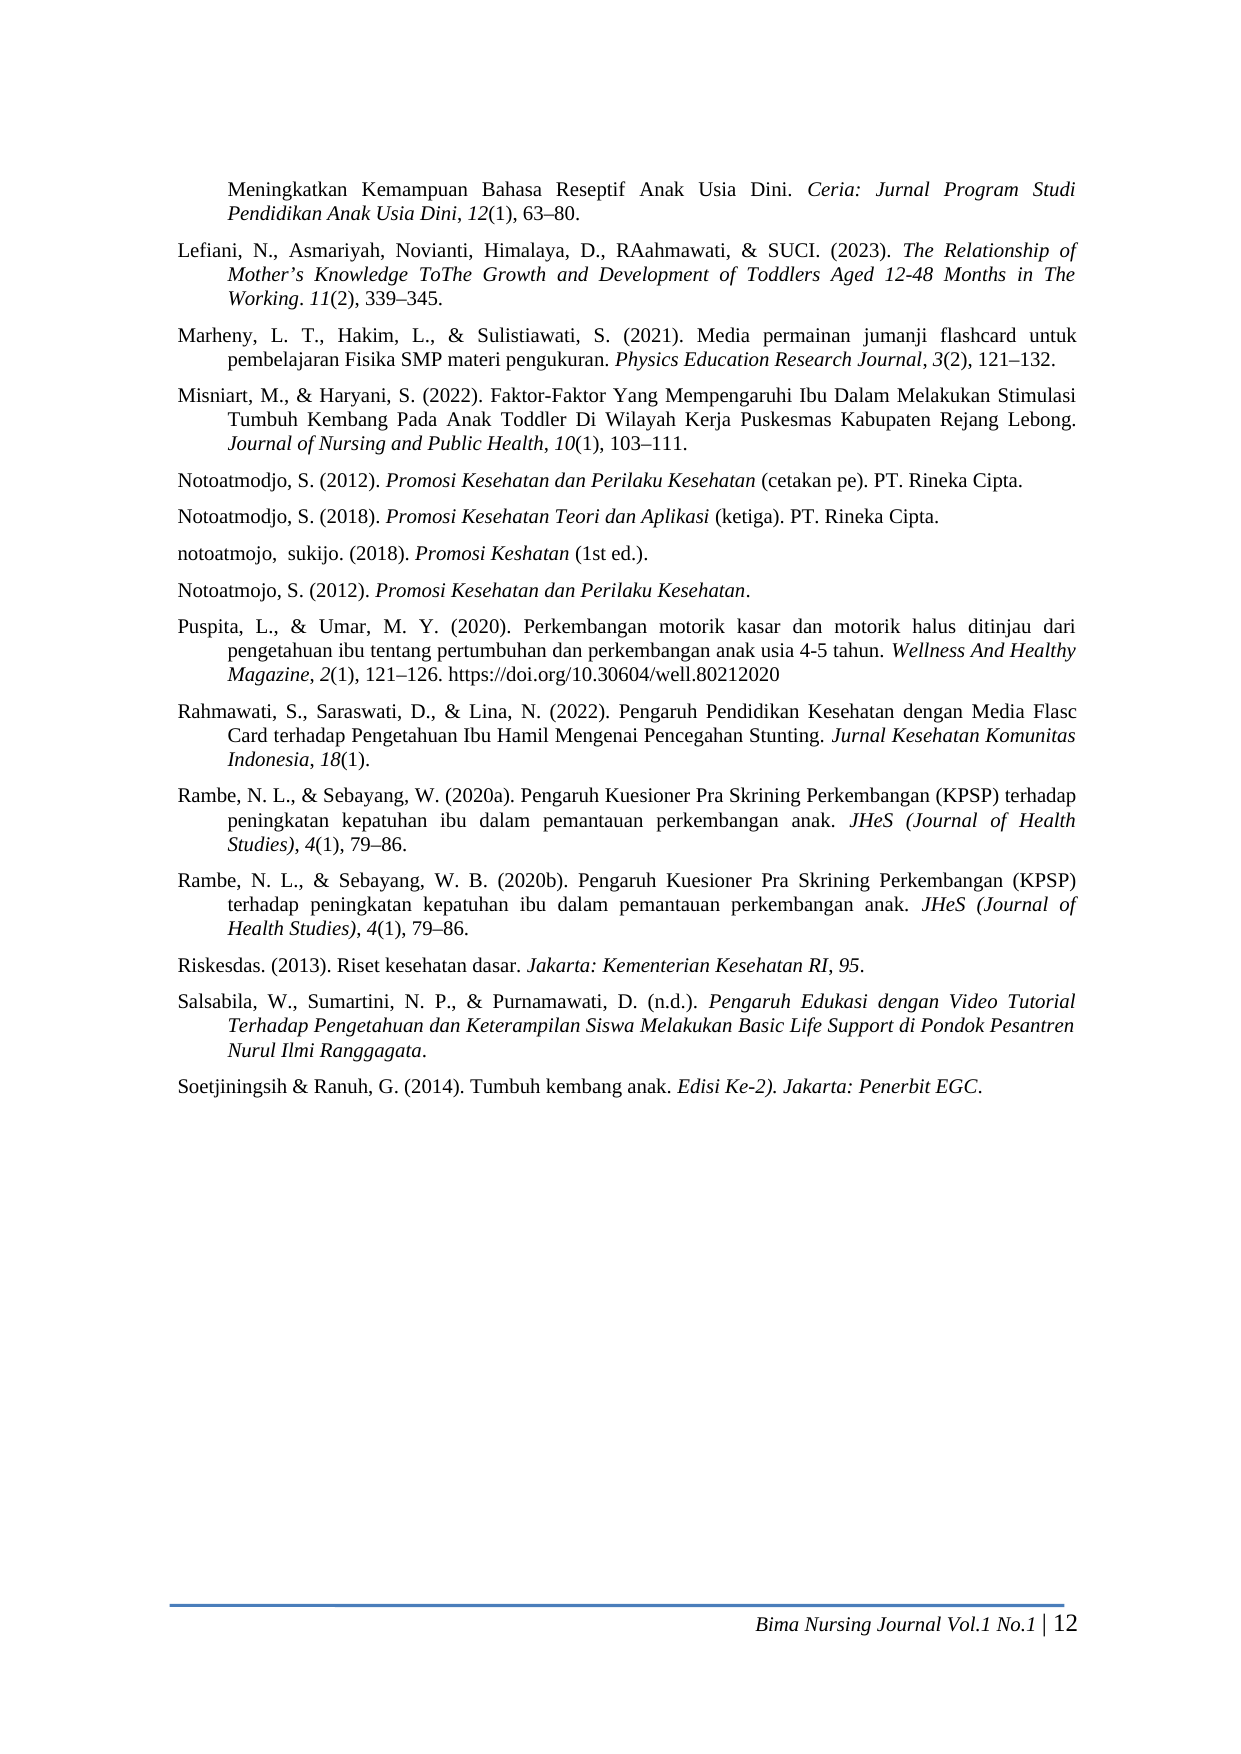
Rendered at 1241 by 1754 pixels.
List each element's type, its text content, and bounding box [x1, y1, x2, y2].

text Puspita, L., & Umar, M. Y. (2020). Perkembangan motorik kasar dan motorik halus ditinjau dari pengetahuan ibu tentang pertumbuhan dan perkembangan anak usia 4-5 tahun. Wellness And Healthy Magazine, 2(1), 121–126. https://doi.org/10.30604/well.80212020 [177, 614, 1078, 686]
text Misniart, M., & Haryani, S. (2022). Faktor-Faktor Yang Mempengaruhi Ibu Dalam Melakukan Stimulasi Tumbuh Kembang Pada Anak Toddler Di Wilayah Kerja Puskesmas Kabupaten Rejang Lebong. Journal of Nursing and Public Health, 10(1), 103–111. [177, 383, 1078, 455]
text Lefiani, N., Asmariyah, Novianti, Himalaya, D., RAahmawati, & SUCI. (2023). The Relationship of Mother’s Knowledge ToThe Growth and Development of Toddlers Aged 12-48 Months in The Working. 11(2), 339–345. [177, 238, 1078, 310]
text Notoatmojo, S. (2012). Promosi Kesehatan dan Perilaku Kesehatan. [177, 577, 1078, 602]
text Soetjiningsih & Ranuh, G. (2014). Tumbuh kembang anak. Edisi Ke-2). Jakarta: Penerbit EGC. [177, 1074, 1078, 1098]
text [177, 177, 1078, 225]
text Riskesdas. (2013). Riset kesehatan dasar. Jakarta: Kementerian Kesehatan RI, 95. [177, 953, 1078, 977]
text Rahmawati, S., Saraswati, D., & Lina, N. (2022). Pengaruh Pendidikan Kesehatan dengan Media Flasc Card terhadap Pengetahuan Ibu Hamil Mengenai Pencegahan Stunting. Jurnal Kesehatan Komunitas Indonesia, 18(1). [177, 699, 1078, 771]
text Rambe, N. L., & Sebayang, W. (2020a). Pengaruh Kuesioner Pra Skrining Perkembangan (KPSP) terhadap peningkatan kepatuhan ibu dalam pemantauan perkembangan anak. JHeS (Journal of Health Studies), 4(1), 79–86. [177, 783, 1078, 856]
text Notoatmodjo, S. (2018). Promosi Kesehatan Teori dan Aplikasi (ketiga). PT. Rineka Cipta. [177, 504, 1078, 528]
text notoatmojo, sukijo. (2018). Promosi Keshatan (1st ed.). [177, 541, 1078, 565]
text Notoatmodjo, S. (2012). Promosi Kesehatan dan Perilaku Kesehatan (cetakan pe). PT. Rineka Cipta. [177, 468, 1078, 492]
text Salsabila, W., Sumartini, N. P., & Purnamawati, D. (n.d.). Pengaruh Edukasi dengan Video Tutorial Terhadap Pengetahuan dan Keterampilan Siswa Melakukan Basic Life Support di Pondok Pesantren Nurul Ilmi Ranggagata. [177, 989, 1078, 1062]
text Rambe, N. L., & Sebayang, W. B. (2020b). Pengaruh Kuesioner Pra Skrining Perkembangan (KPSP) terhadap peningkatan kepatuhan ibu dalam pemantauan perkembangan anak. JHeS (Journal of Health Studies), 4(1), 79–86. [177, 868, 1078, 940]
text Marheny, L. T., Hakim, L., & Sulistiawati, S. (2021). Media permainan jumanji flashcard untuk pembelajaran Fisika SMP materi pengukuran. Physics Education Research Journal, 3(2), 121–132. [177, 322, 1078, 371]
